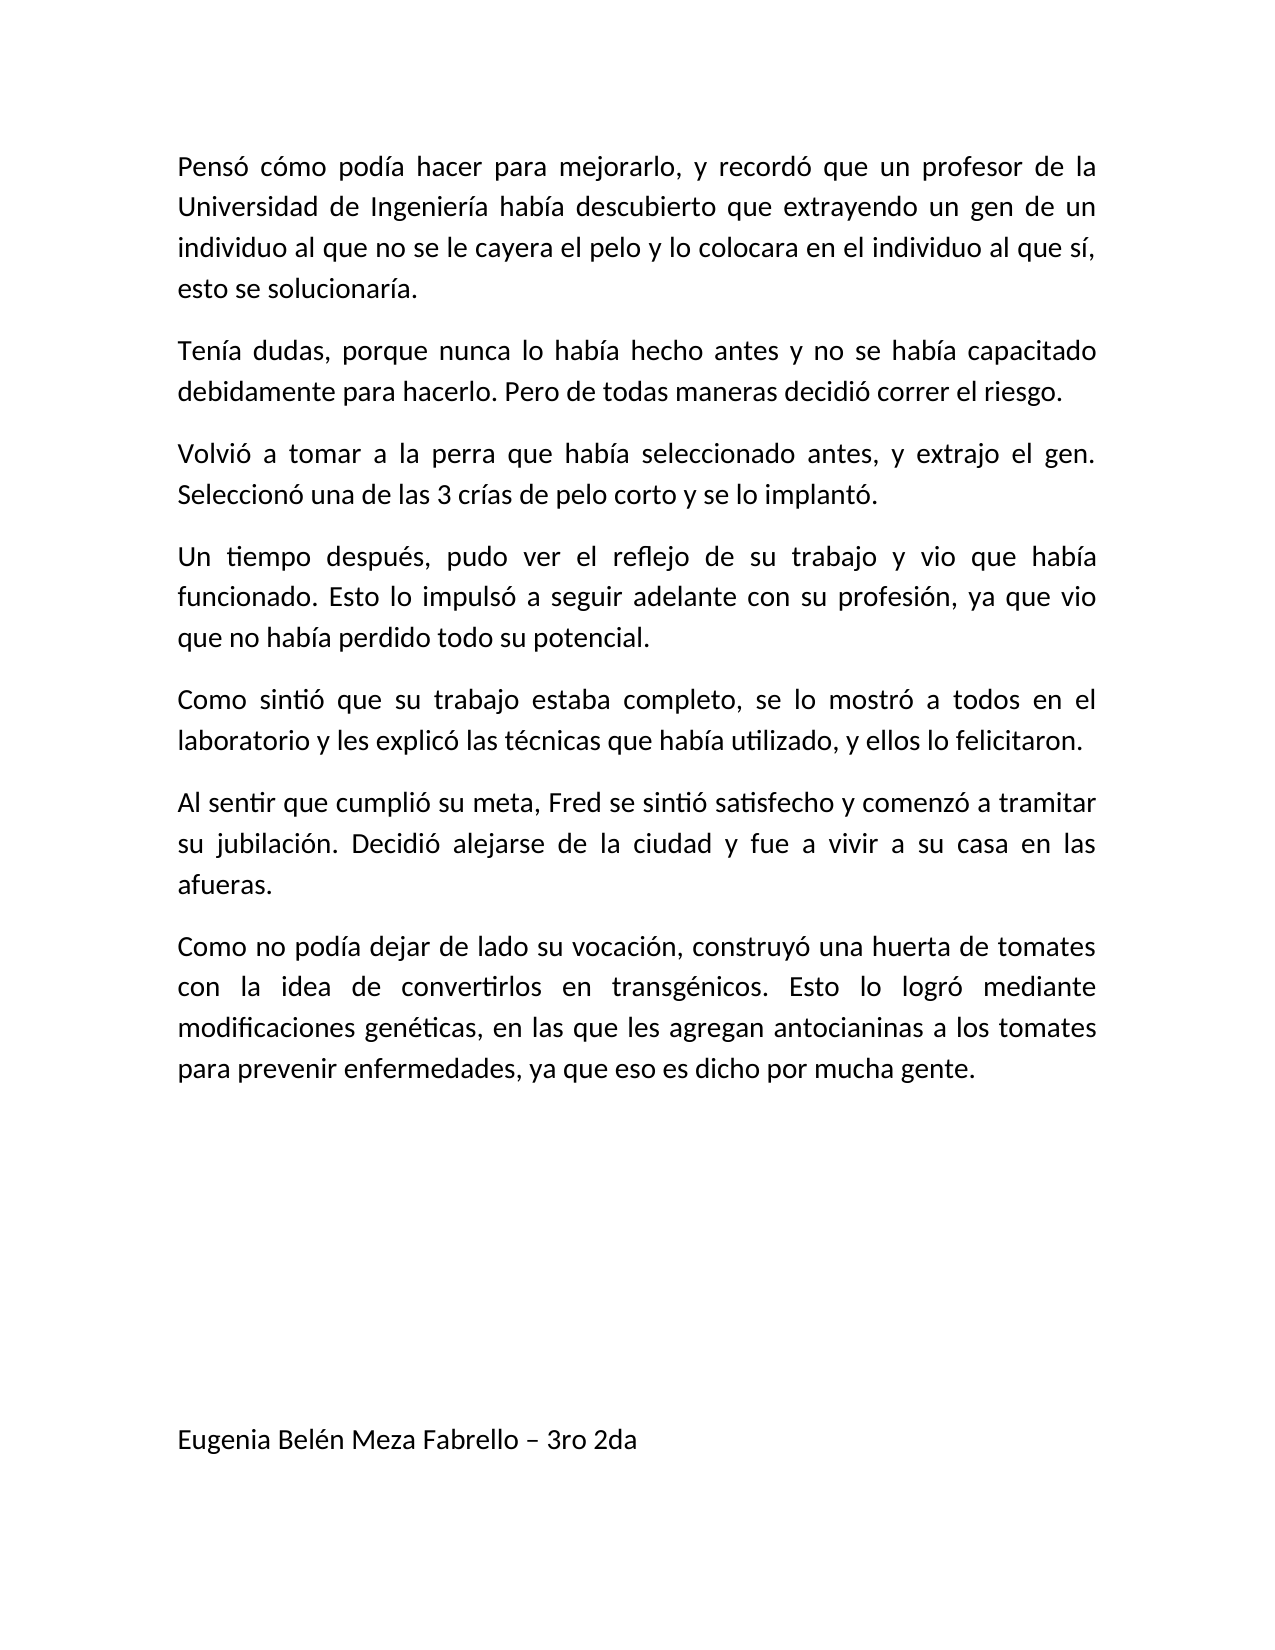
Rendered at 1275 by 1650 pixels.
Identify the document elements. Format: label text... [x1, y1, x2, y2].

text Como no podía dejar de lado su vocación, construyó una huerta de tomates con la idea de convertirlos en transgénicos. Esto lo logró mediante modificaciones genéticas, en las que les agregan antocianinas a los tomates para prevenir enfermedades, ya que eso es dicho por mucha gente. [177, 928, 1098, 1086]
text Pensó cómo podía hacer para mejorarlo, y recordó que un profesor de la Universidad de Ingeniería había descubierto que extrayendo un gen de un individuo al que no se le cayera el pelo y lo colocara en el individuo al que sí, esto se solucionaría. [177, 148, 1098, 306]
text Tenía dudas, porque nunca lo había hecho antes y no se había capacitado debidamente para hacerlo. Pero de todas maneras decidió correr el riesgo. [177, 332, 1098, 409]
text Eugenia Belén Meza Fabrello – 3ro 2da [177, 1421, 1098, 1457]
text Como sintió que su trabajo estaba completo, se lo mostró a todos en el laboratorio y les explicó las técnicas que había utilizado, y ellos lo felicitaron. [177, 681, 1098, 758]
text Un tiempo después, pudo ver el reflejo de su trabajo y vio que había funcionado. Esto lo impulsó a seguir adelante con su profesión, ya que vio que no había perdido todo su potencial. [177, 538, 1098, 655]
text Al sentir que cumplió su meta, Fred se sintió satisfecho y comenzó a tramitar su jubilación. Decidió alejarse de la ciudad y fue a vivir a su casa en las afueras. [177, 784, 1098, 901]
text Volvió a tomar a la perra que había seleccionado antes, y extrajo el gen. Seleccionó una de las 3 crías de pelo corto y se lo implantó. [177, 435, 1098, 511]
